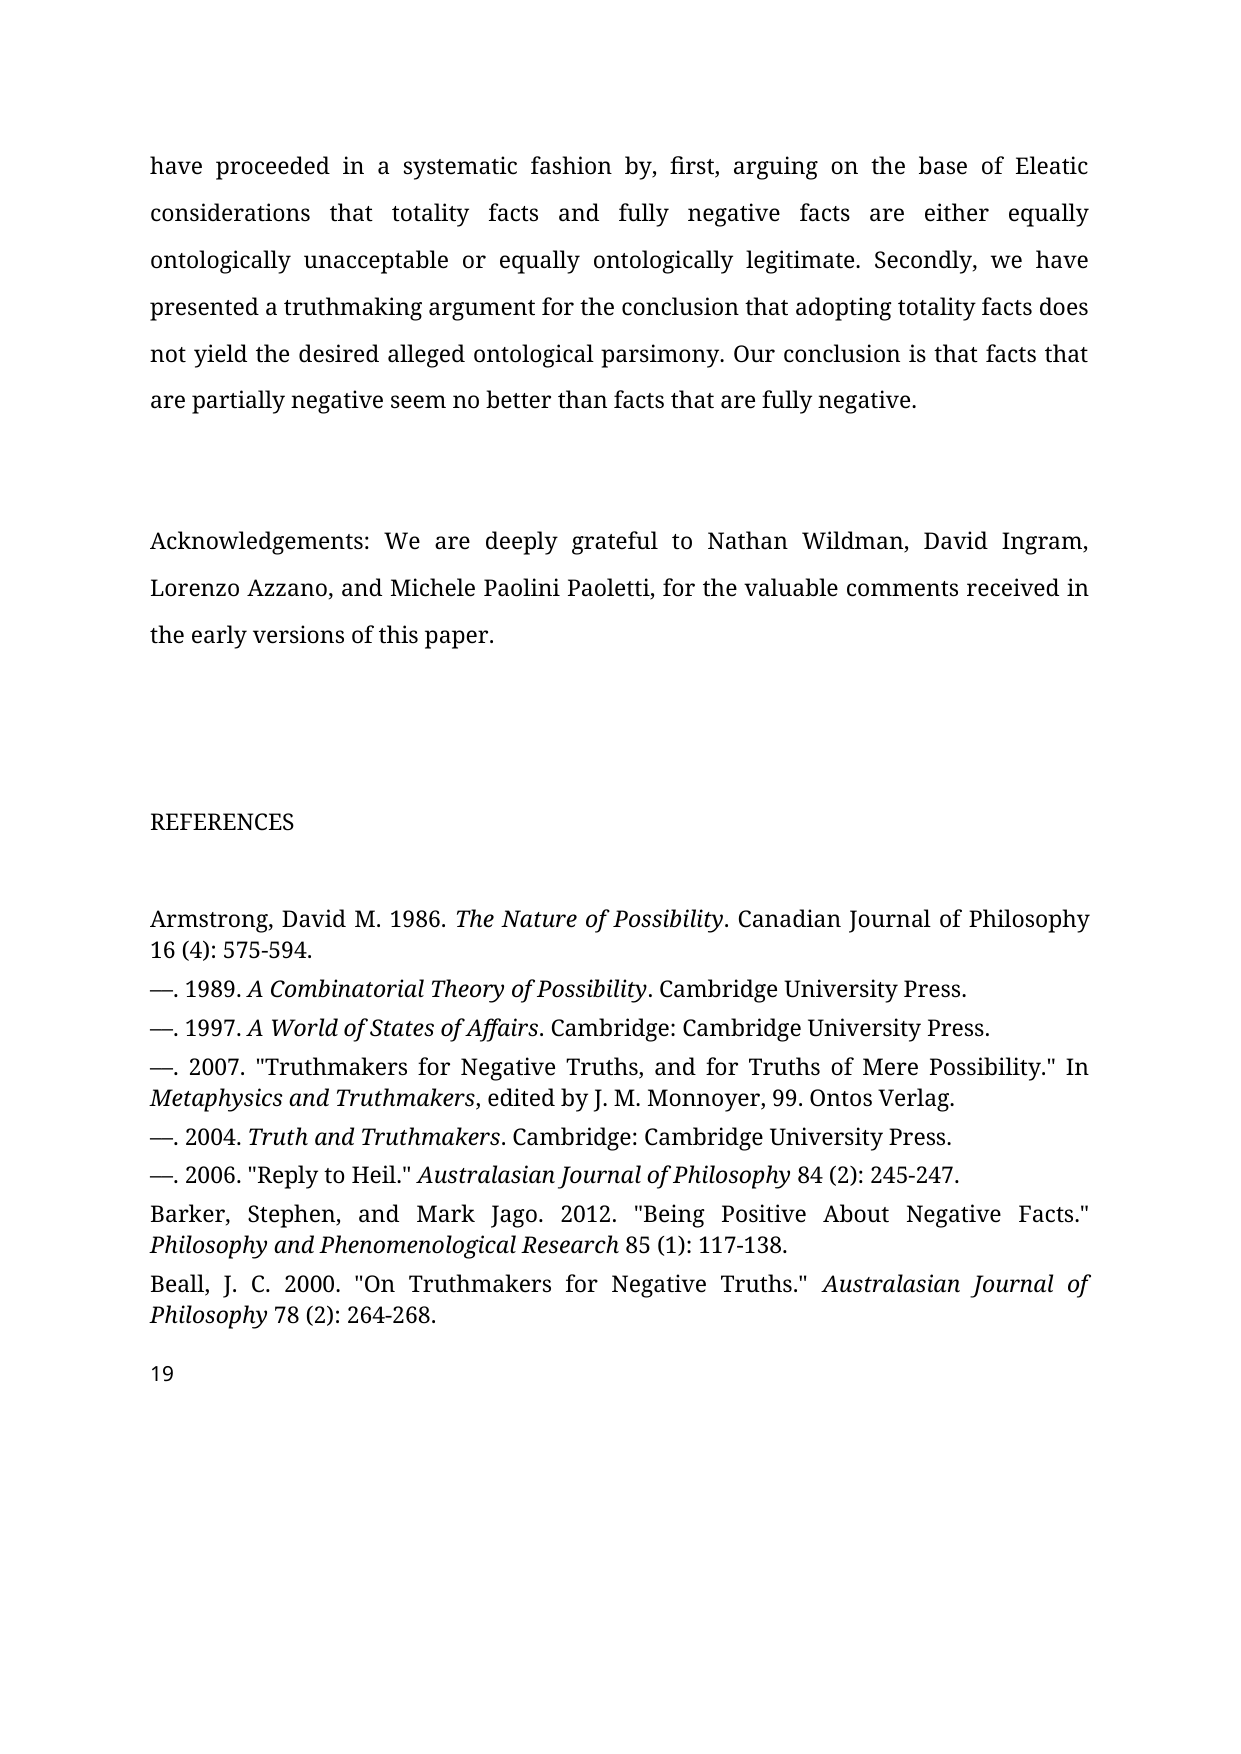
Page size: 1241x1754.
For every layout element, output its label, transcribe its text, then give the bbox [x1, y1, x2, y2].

text ––. 2004. Truth and Truthmakers. Cambridge: Cambridge University Press. [150, 1121, 1090, 1152]
text REFERENCES [150, 806, 1090, 837]
text Acknowledgements: We are deeply grateful to Nathan Wildman, David Ingram, Lorenzo Azzano, and Michele Paolini Paoletti, for the valuable comments received in the early versions of this paper. [150, 525, 1090, 650]
text ––. 1989. A Combinatorial Theory of Possibility. Cambridge University Press. [150, 973, 1090, 1004]
text Beall, J. C. 2000. "On Truthmakers for Negative Truths." Australasian Journal of Philosophy 78 (2): 264-268. [150, 1268, 1090, 1331]
text Armstrong, David M. 1986. The Nature of Possibility. Canadian Journal of Philosophy 16 (4): 575-594. [150, 903, 1090, 966]
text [150, 150, 1090, 416]
text ––. 2007. "Truthmakers for Negative Truths, and for Truths of Mere Possibility." In Metaphysics and Truthmakers, edited by J. M. Monnoyer, 99. Ontos Verlag. [150, 1051, 1090, 1113]
text ––. 1997. A World of States of Affairs. Cambridge: Cambridge University Press. [150, 1012, 1090, 1043]
text ––. 2006. "Reply to Heil." Australasian Journal of Philosophy 84 (2): 245-247. [150, 1159, 1090, 1191]
text Barker, Stephen, and Mark Jago. 2012. "Being Positive About Negative Facts." Philosophy and Phenomenological Research 85 (1): 117-138. [150, 1198, 1090, 1261]
